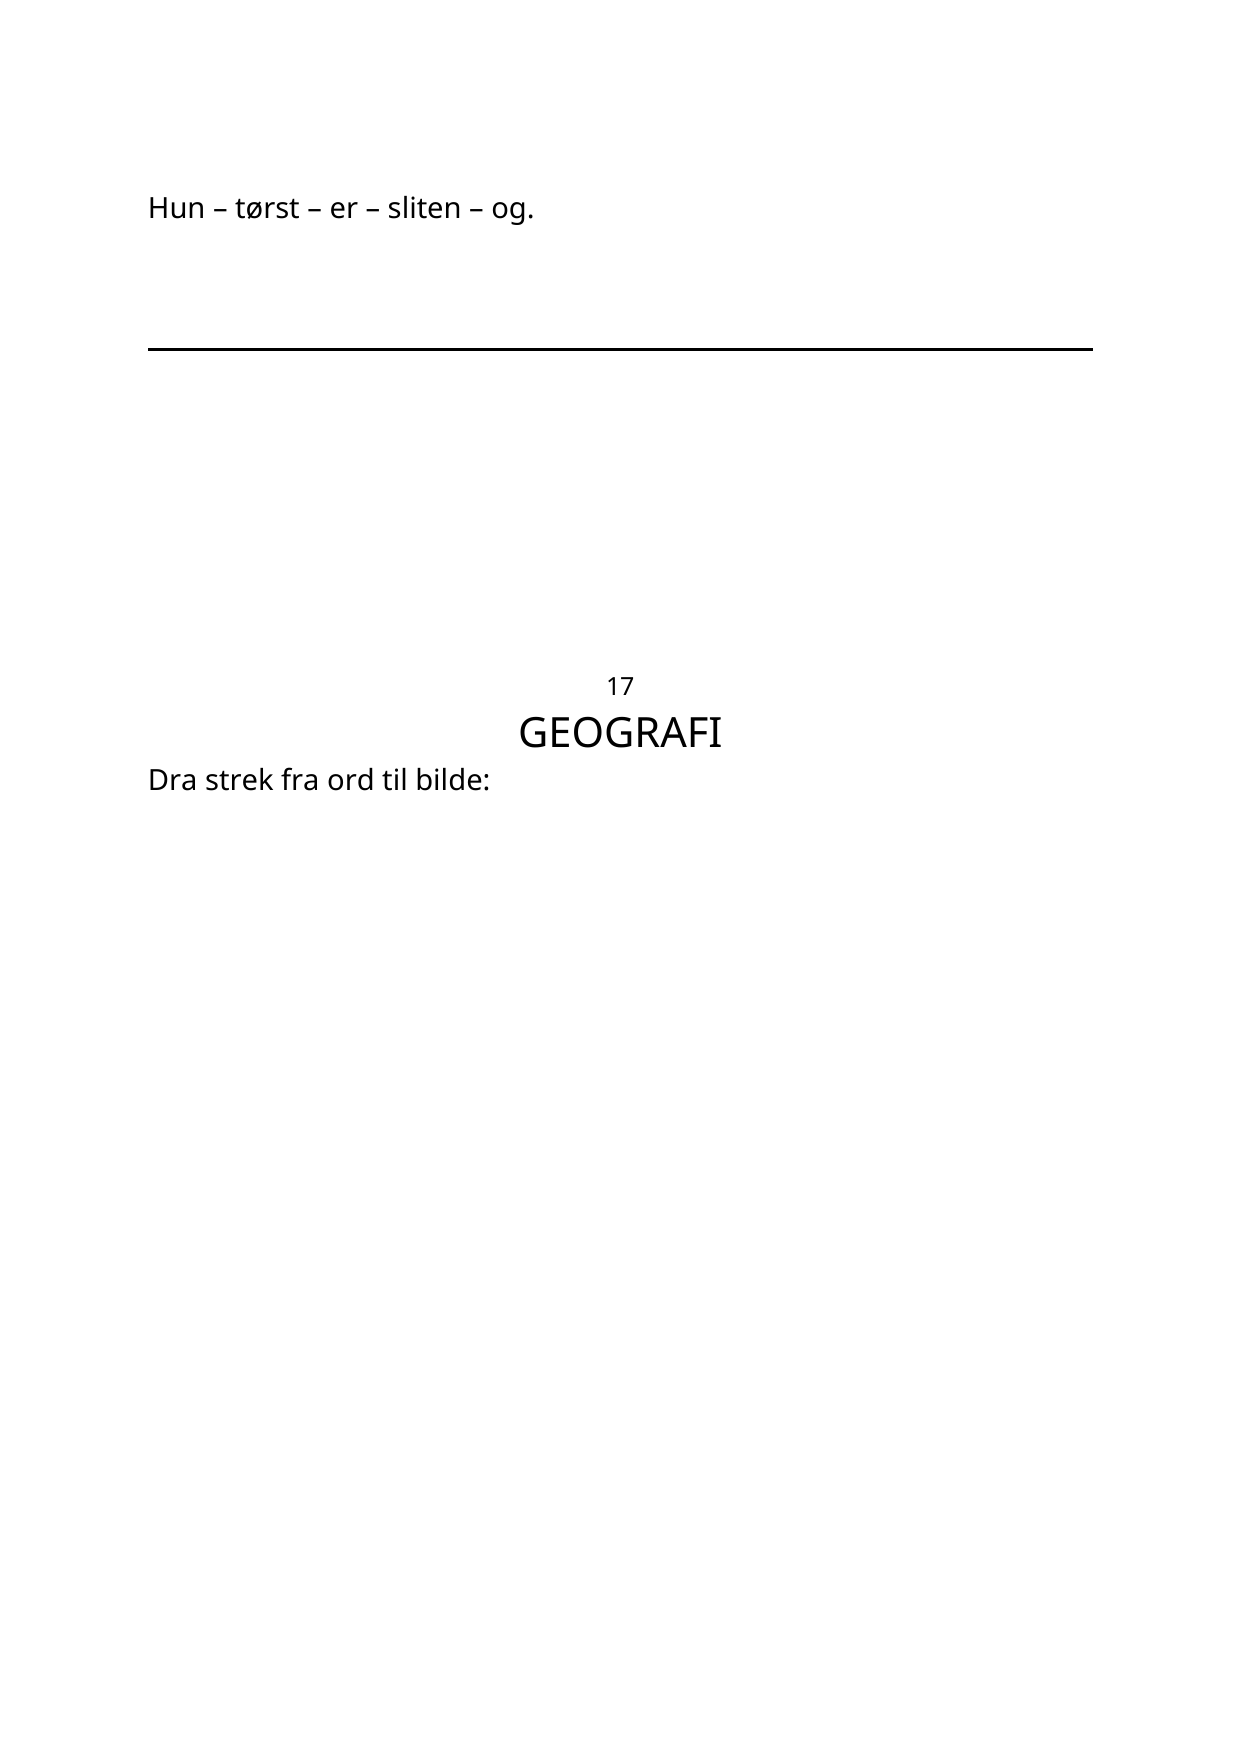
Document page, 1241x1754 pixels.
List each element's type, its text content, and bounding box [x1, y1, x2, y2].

text 17 [148, 669, 1093, 703]
text Hun – tørst – er – sliten – og. [148, 187, 1093, 227]
text GEOGRAFI [148, 703, 1093, 759]
text Dra strek fra ord til bilde: [148, 759, 1093, 799]
